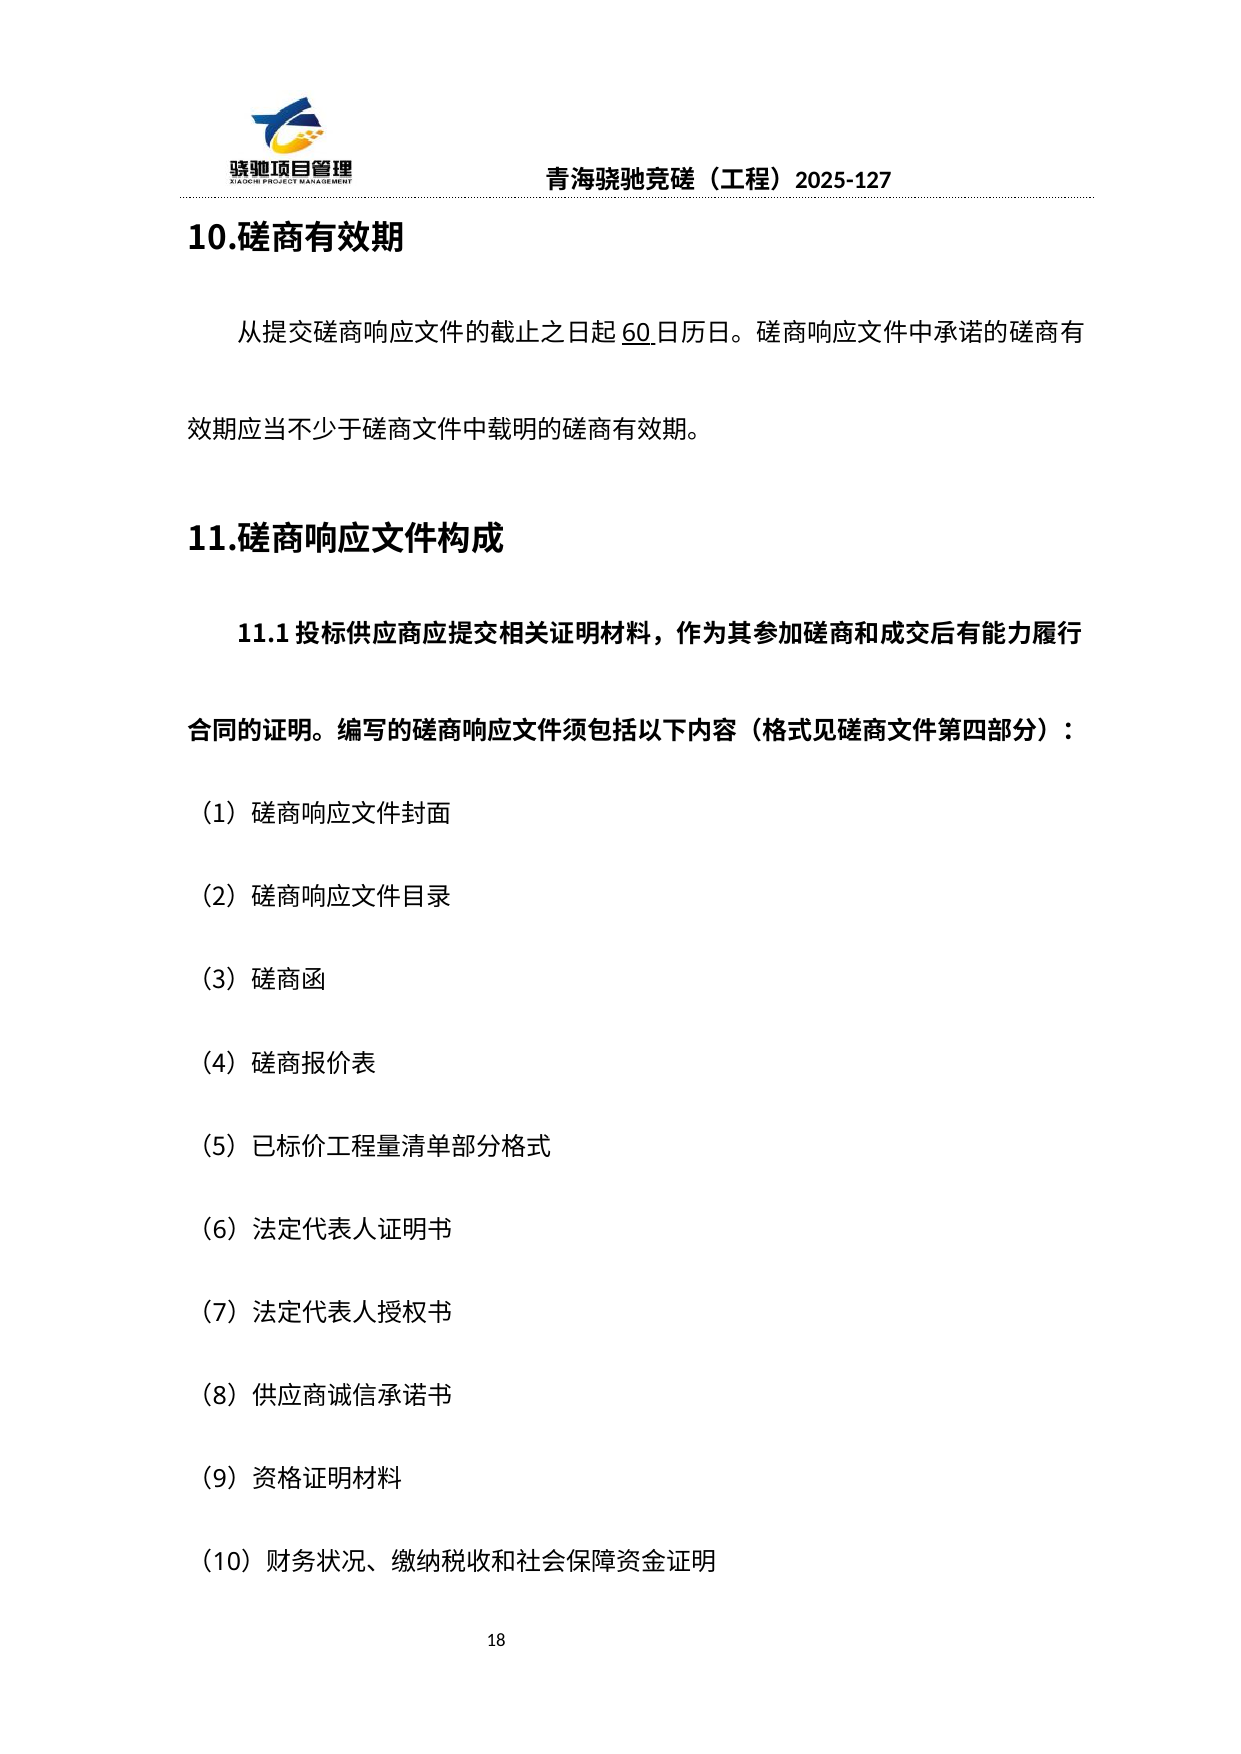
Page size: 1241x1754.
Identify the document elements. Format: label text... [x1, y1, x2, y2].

list （3）磋商函 [187, 946, 1085, 1011]
list （6）法定代表人证明书 [187, 1195, 1085, 1260]
list （2）磋商响应文件目录 [187, 862, 1085, 927]
text 11.1投标供应商应提交相关证明材料，作为其参加磋商和成交后有能力履行合同的证明。编写的磋商响应文件须包括以下内容（格式见磋商文件第四部分）： [187, 599, 1085, 761]
title 11.磋商响应文件构成 [187, 503, 1085, 568]
list （7）法定代表人授权书 [187, 1278, 1085, 1343]
list （8）供应商诚信承诺书 [187, 1361, 1085, 1426]
title 10.磋商有效期 [187, 202, 1085, 267]
text 从提交磋商响应文件的截止之日起60日历日。磋商响应文件中承诺的磋商有效期应当不少于磋商文件中载明的磋商有效期。 [187, 298, 1085, 460]
list （9）资格证明材料 [187, 1444, 1085, 1509]
list （1）磋商响应文件封面 [187, 779, 1085, 844]
picture [187, 90, 390, 189]
list （10）财务状况、缴纳税收和社会保障资金证明 [187, 1527, 1085, 1592]
list （5）已标价工程量清单部分格式 [187, 1112, 1085, 1177]
list （4）磋商报价表 [187, 1029, 1085, 1094]
